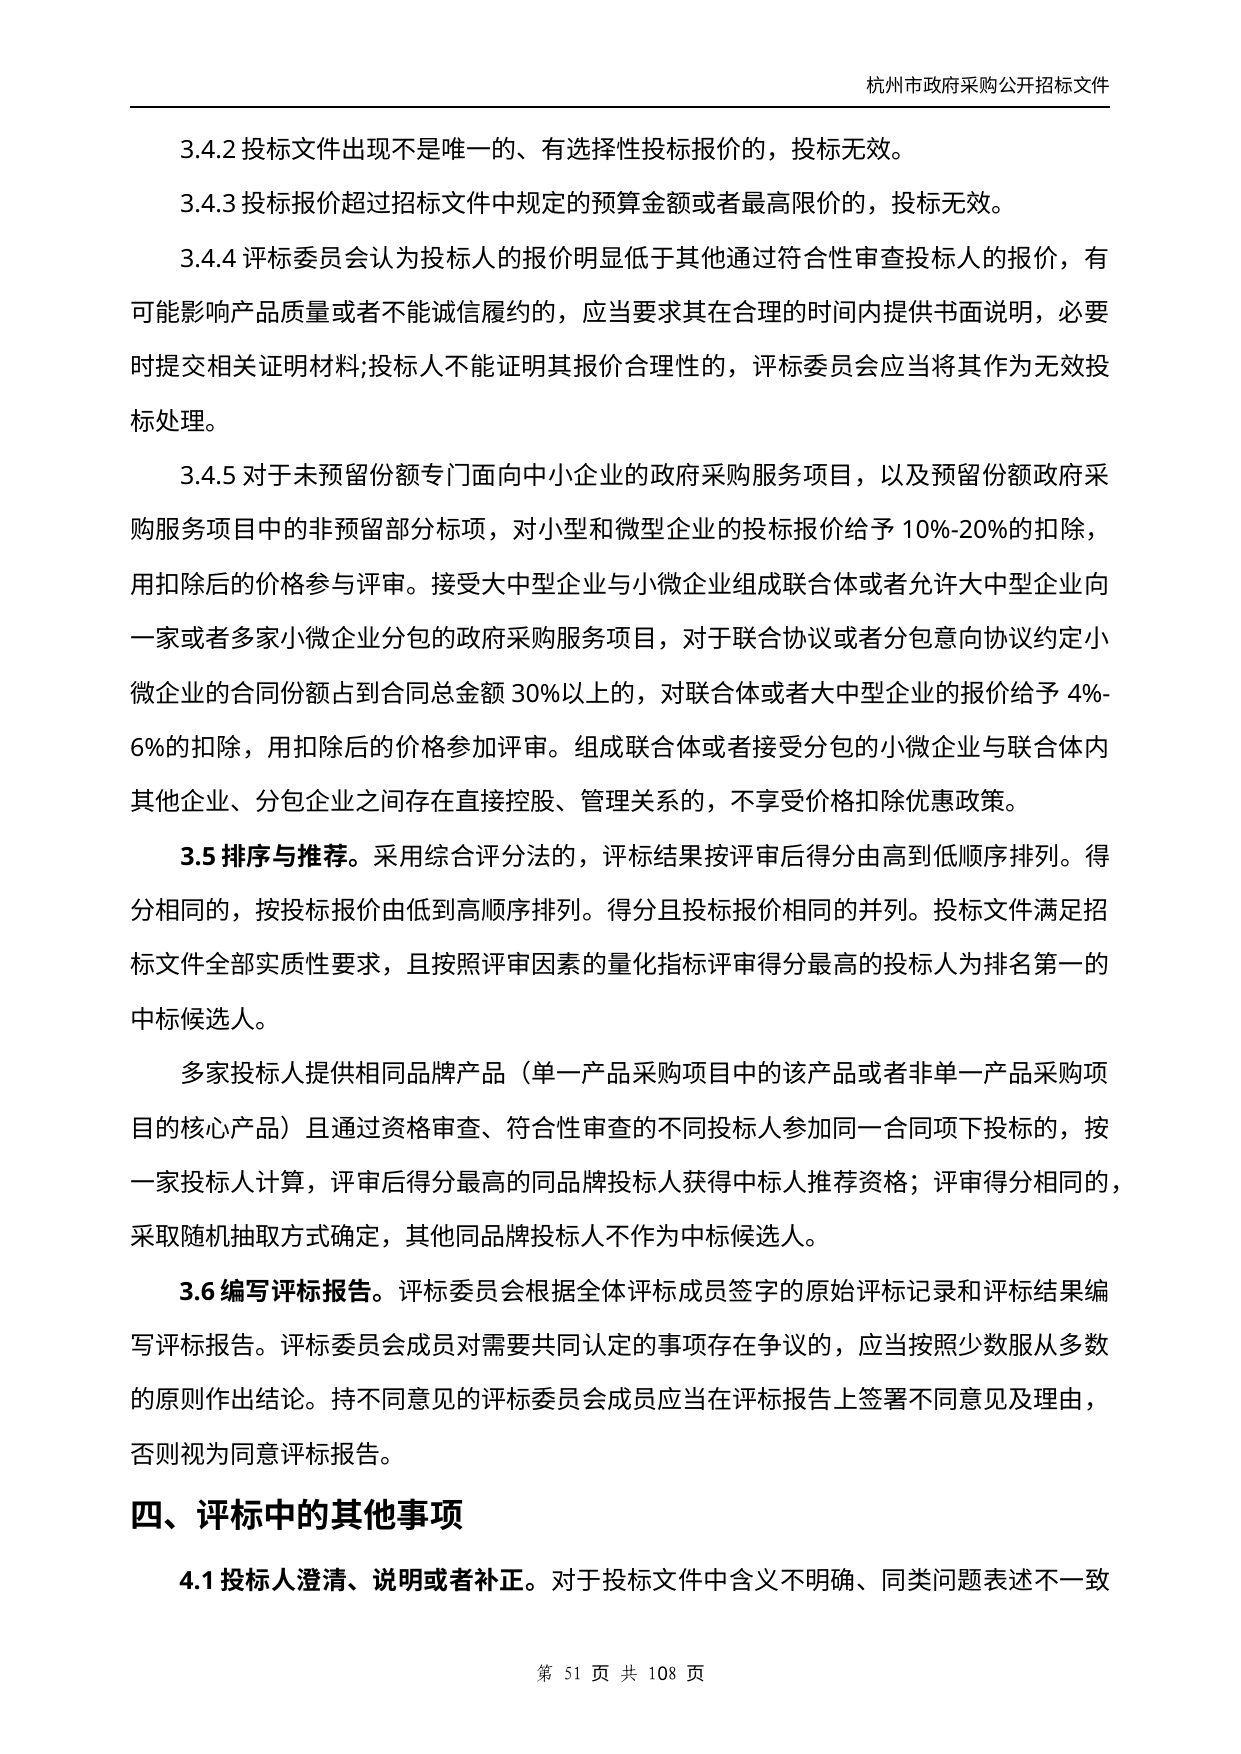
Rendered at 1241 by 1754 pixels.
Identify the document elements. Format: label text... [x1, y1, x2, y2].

text 多家投标人提供相同品牌产品（单一产品采购项目中的该产品或者非单一产品采购项目的核心产品）且通过资格审查、符合性审查的不同投标人参加同一合同项下投标的，按一家投标人计算，评审后得分最高的同品牌投标人获得中标人推荐资格；评审得分相同的，采取随机抽取方式确定，其他同品牌投标人不作为中标候选人。 [130, 1054, 1110, 1253]
text 3.4.4评标委员会认为投标人的报价明显低于其他通过符合性审查投标人的报价，有可能影响产品质量或者不能诚信履约的，应当要求其在合理的时间内提供书面说明，必要时提交相关证明材料;投标人不能证明其报价合理性的，评标委员会应当将其作为无效投标处理。 [130, 238, 1110, 437]
text 3.4.5对于未预留份额专门面向中小企业的政府采购服务项目，以及预留份额政府采购服务项目中的非预留部分标项，对小型和微型企业的投标报价给予10%-20%的扣除，用扣除后的价格参与评审。接受大中型企业与小微企业组成联合体或者允许大中型企业向一家或者多家小微企业分包的政府采购服务项目，对于联合协议或者分包意向协议约定小微企业的合同份额占到合同总金额30%以上的，对联合体或者大中型企业的报价给予4%-6%的扣除，用扣除后的价格参加评审。组成联合体或者接受分包的小微企业与联合体内其他企业、分包企业之间存在直接控股、管理关系的，不享受价格扣除优惠政策。 [130, 456, 1110, 818]
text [130, 1560, 1110, 1597]
text 四、评标中的其他事项 [130, 1489, 1110, 1537]
text 3.4.2投标文件出现不是唯一的、有选择性投标报价的，投标无效。 [130, 129, 1110, 166]
text 3.5排序与推荐。采用综合评分法的，评标结果按评审后得分由高到低顺序排列。得分相同的，按投标报价由低到高顺序排列。得分且投标报价相同的并列。投标文件满足招标文件全部实质性要求，且按照评审因素的量化指标评审得分最高的投标人为排名第一的中标候选人。 [130, 836, 1110, 1036]
text 3.6编写评标报告。评标委员会根据全体评标成员签字的原始评标记录和评标结果编写评标报告。评标委员会成员对需要共同认定的事项存在争议的，应当按照少数服从多数的原则作出结论。持不同意见的评标委员会成员应当在评标报告上签署不同意见及理由，否则视为同意评标报告。 [130, 1271, 1110, 1471]
text 3.4.3投标报价超过招标文件中规定的预算金额或者最高限价的，投标无效。 [130, 184, 1110, 220]
